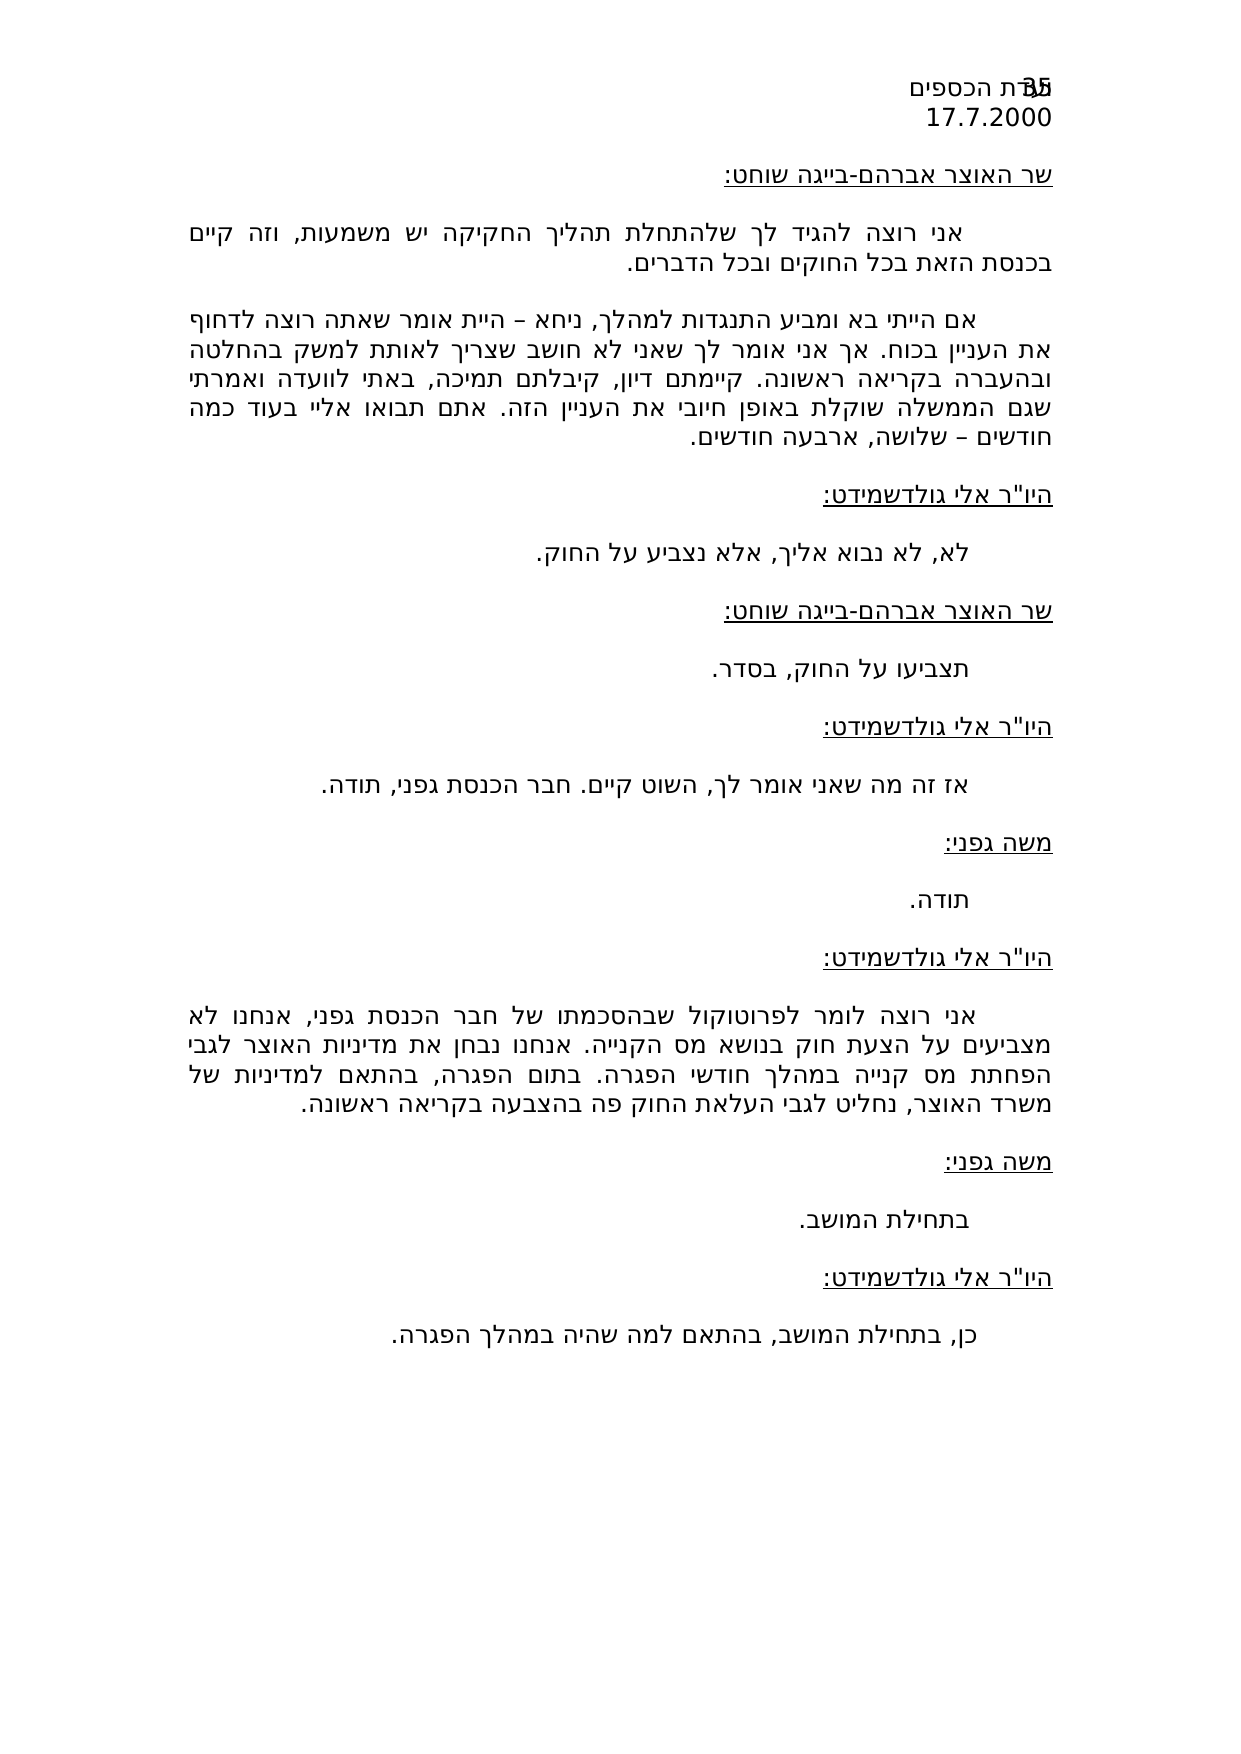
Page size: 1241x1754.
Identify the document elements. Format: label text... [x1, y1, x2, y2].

text אני רוצה לומר לפרוטוקול שבהסכמתו של חבר הכנסת גפני, אנחנו לא מצביעים על הצעת חוק בנושא מס הקנייה. אנחנו נבחן את מדיניות האוצר לגבי הפחתת מס קנייה במהלך חודשי הפגרה. בתום הפגרה, בהתאם למדיניות של משרד האוצר, נחליט לגבי העלאת החוק פה בהצבעה בקריאה ראשונה. [187, 1001, 1053, 1118]
text היו"ר אלי גולדשמידט: [187, 712, 1053, 741]
text שר האוצר אברהם-בייגה שוחט: [187, 596, 1053, 625]
text שר האוצר אברהם-בייגה שוחט: [187, 161, 1053, 190]
text אז זה מה שאני אומר לך, השוט קיים. חבר הכנסת גפני, תודה. [187, 770, 1053, 799]
text תודה. [187, 886, 1053, 915]
text משה גפני: [187, 828, 1053, 857]
text בתחילת המושב. [187, 1205, 1053, 1234]
text היו"ר אלי גולדשמידט: [187, 1263, 1053, 1292]
text היו"ר אלי גולדשמידט: [187, 480, 1053, 509]
text לא, לא נבוא אליך, אלא נצביע על החוק. [187, 538, 1053, 567]
text כן, בתחילת המושב, בהתאם למה שהיה במהלך הפגרה. [187, 1321, 1053, 1350]
text היו"ר אלי גולדשמידט: [187, 943, 1053, 973]
text תצביעו על החוק, בסדר. [187, 654, 1053, 683]
text משה גפני: [187, 1147, 1053, 1176]
text אם הייתי בא ומביע התנגדות למהלך, ניחא – היית אומר שאתה רוצה לדחוף את העניין בכוח. אך אני אומר לך שאני לא חושב שצריך לאותת למשק בהחלטה ובהעברה בקריאה ראשונה. קיימתם דיון, קיבלתם תמיכה, באתי לוועדה ואמרתי שגם הממשלה שוקלת באופן חיובי את העניין הזה. אתם תבואו אליי בעוד כמה חודשים – שלושה, ארבעה חודשים. [187, 306, 1053, 451]
text אני רוצה להגיד לך שלהתחלת תהליך החקיקה יש משמעות, וזה קיים בכנסת הזאת בכל החוקים ובכל הדברים. [187, 218, 1053, 277]
